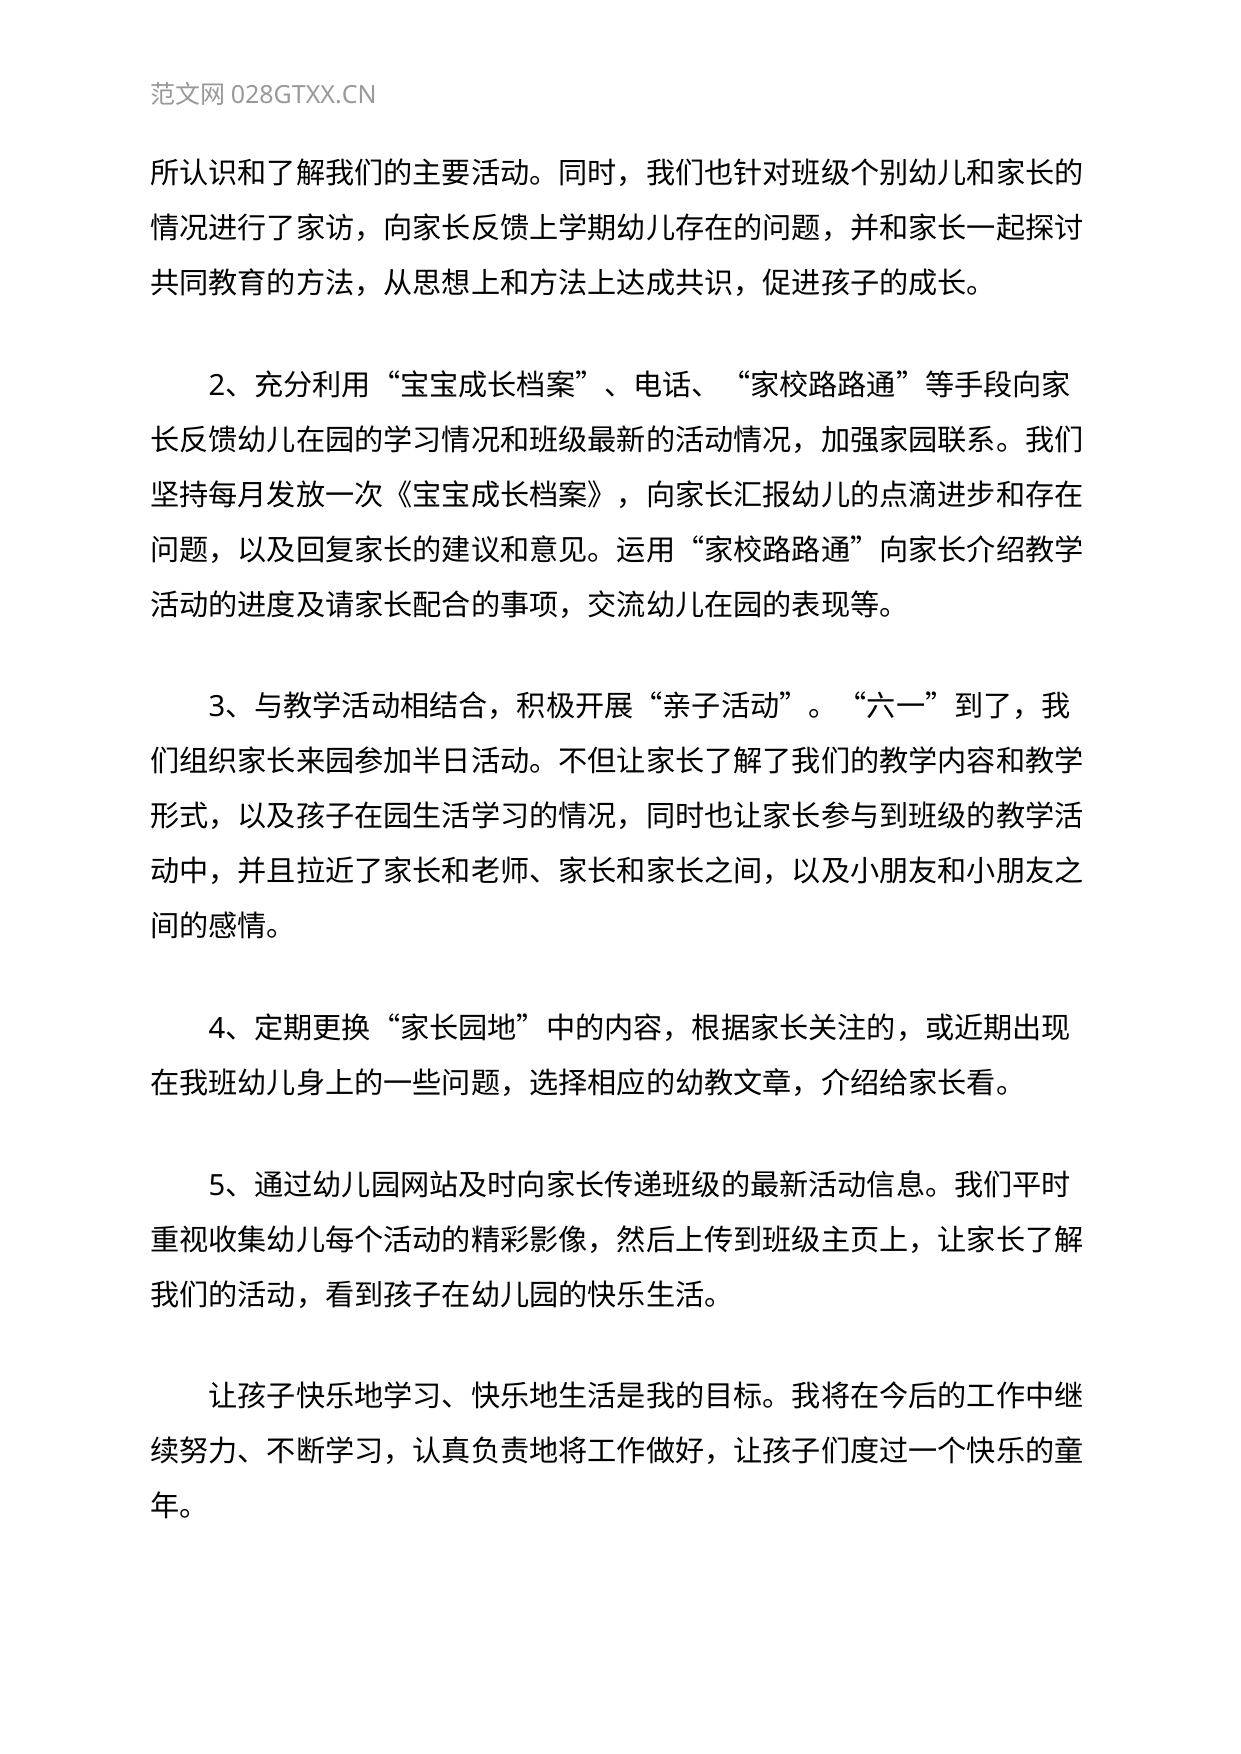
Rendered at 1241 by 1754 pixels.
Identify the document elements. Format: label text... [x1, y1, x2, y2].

text 5、通过幼儿园网站及时向家长传递班级的最新活动信息。我们平时重视收集幼儿每个活动的精彩影像，然后上传到班级主页上，让家长了解我们的活动，看到孩子在幼儿园的快乐生活。 [150, 1161, 1090, 1313]
text 4、定期更换“家长园地”中的内容，根据家长关注的，或近期出现在我班幼儿身上的一些问题，选择相应的幼教文章，介绍给家长看。 [150, 1004, 1090, 1102]
text 3、与教学活动相结合，积极开展“亲子活动”。“六一”到了，我们组织家长来园参加半日活动。不但让家长了解了我们的教学内容和教学形式，以及孩子在园生活学习的情况，同时也让家长参与到班级的教学活动中，并且拉近了家长和老师、家长和家长之间，以及小朋友和小朋友之间的感情。 [150, 683, 1090, 945]
text 2、充分利用“宝宝成长档案”、电话、“家校路路通”等手段向家长反馈幼儿在园的学习情况和班级最新的活动情况，加强家园联系。我们坚持每月发放一次《宝宝成长档案》，向家长汇报幼儿的点滴进步和存在问题，以及回复家长的建议和意见。运用“家校路路通”向家长介绍教学活动的进度及请家长配合的事项，交流幼儿在园的表现等。 [150, 362, 1090, 623]
text 让孩子快乐地学习、快乐地生活是我的目标。我将在今后的工作中继续努力、不断学习，认真负责地将工作做好，让孩子们度过一个快乐的童年。 [150, 1373, 1090, 1525]
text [150, 150, 1090, 302]
